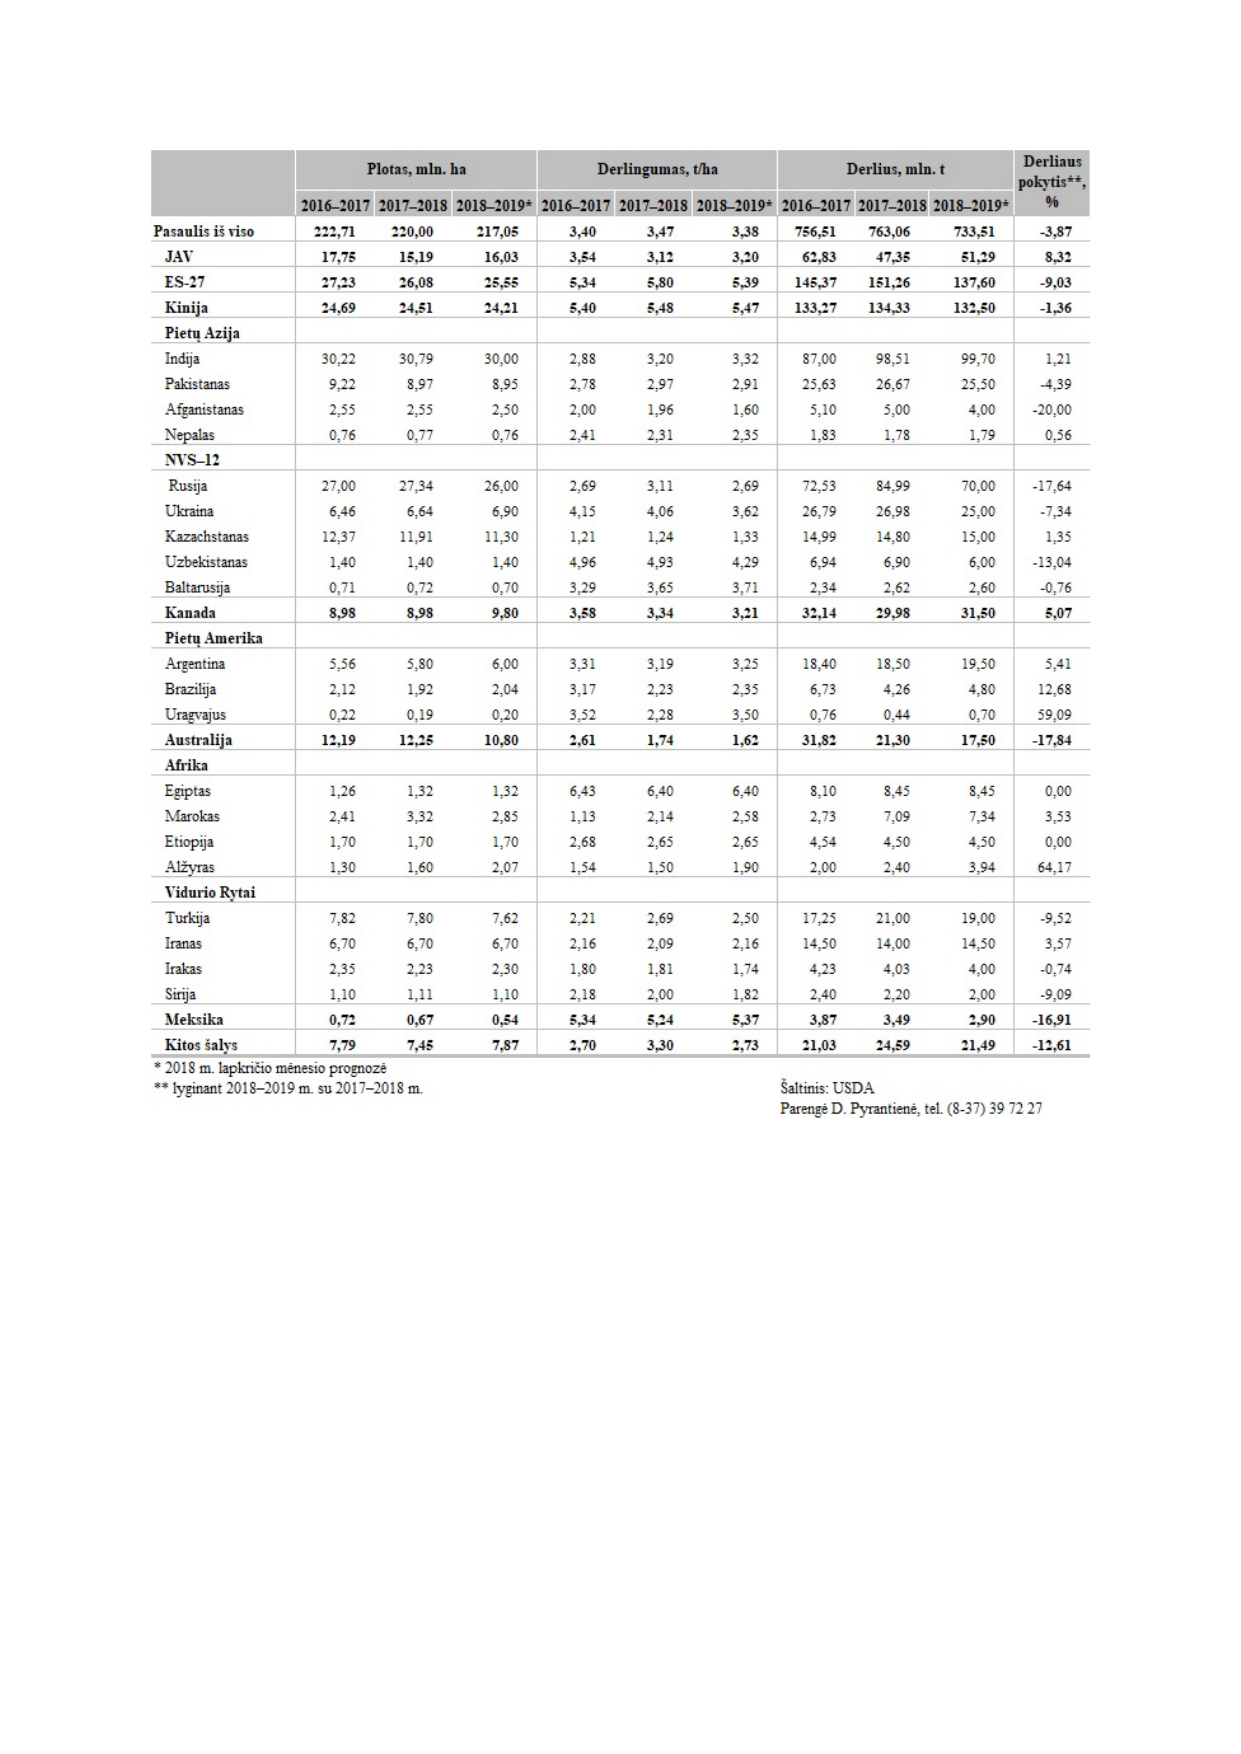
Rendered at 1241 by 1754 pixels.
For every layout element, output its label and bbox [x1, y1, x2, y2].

picture [150, 150, 1091, 1119]
